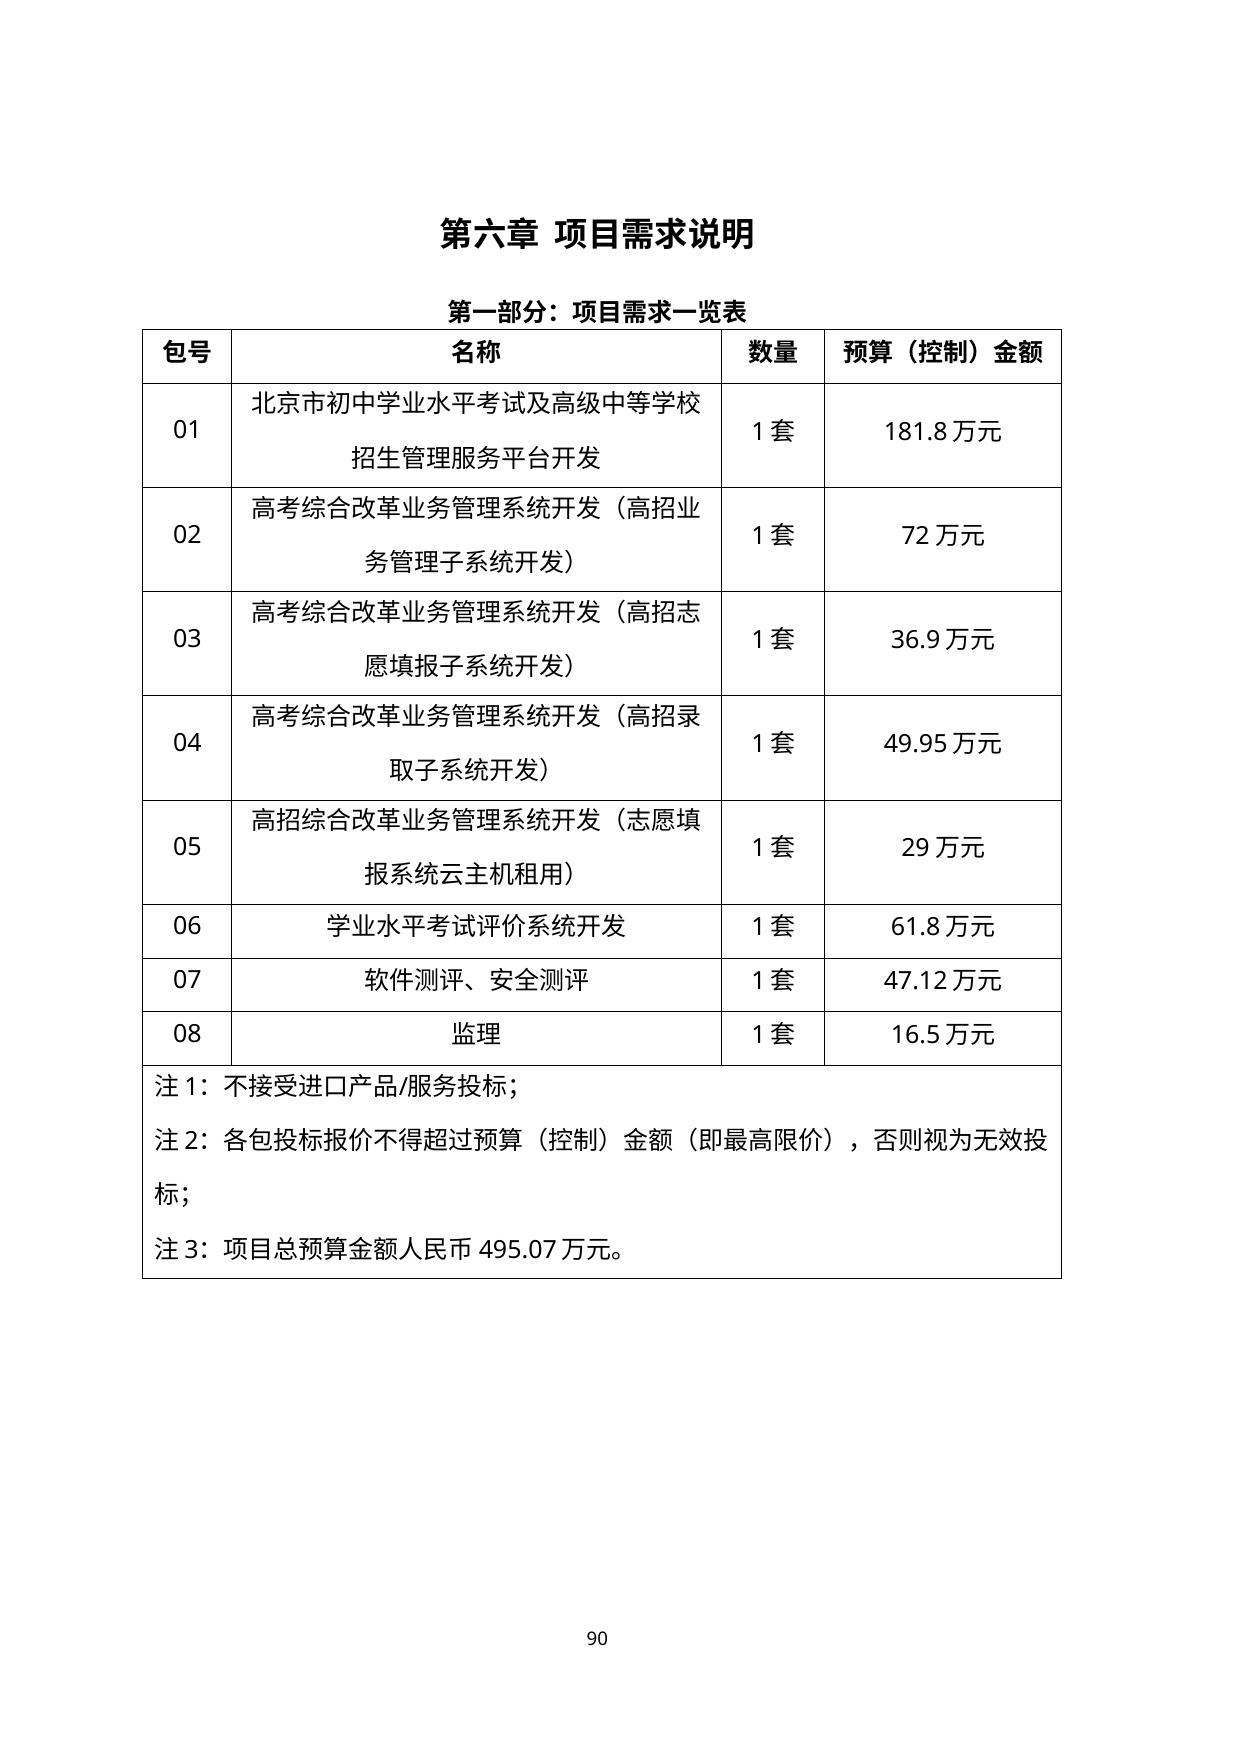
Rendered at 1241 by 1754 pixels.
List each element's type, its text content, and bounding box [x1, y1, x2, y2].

table_cell 高考综合改革业务管理系统开发（高招志愿填报子系统开发） [232, 592, 721, 695]
table_cell 1套 [722, 488, 824, 591]
table_header 包号 [143, 330, 231, 383]
table_cell 1套 [722, 592, 824, 695]
table_cell 08 [143, 1012, 231, 1065]
table_cell 1套 [722, 959, 824, 1011]
subtitle 第六章 项目需求说明 [131, 208, 1063, 256]
table_cell 72万元 [825, 488, 1061, 591]
table_cell 学业水平考试评价系统开发 [232, 905, 721, 957]
table_cell 高考综合改革业务管理系统开发（高招业务管理子系统开发） [232, 488, 721, 591]
table_cell 1套 [722, 384, 824, 487]
table_cell 1套 [722, 1012, 824, 1065]
table_cell 01 [143, 384, 231, 487]
text 第一部分：项目需求一览表 [131, 293, 1063, 329]
table_cell 软件测评、安全测评 [232, 959, 721, 1011]
table_cell 高招综合改革业务管理系统开发（志愿填报系统云主机租用） [232, 801, 721, 904]
table_cell 高考综合改革业务管理系统开发（高招录取子系统开发） [232, 696, 721, 799]
table_cell 61.8万元 [825, 905, 1061, 957]
table_cell 06 [143, 905, 231, 957]
table_cell 北京市初中学业水平考试及高级中等学校招生管理服务平台开发 [232, 384, 721, 487]
table_cell 1套 [722, 801, 824, 904]
table_cell 注1：不接受进口产品/服务投标； 注2：各包投标报价不得超过预算（控制）金额（即最高限价），否则视为无效投标； 注3：项目总预算金额人民币495.07万元。 [143, 1066, 1061, 1278]
table_header 名称 [232, 330, 721, 383]
table_cell 1套 [722, 696, 824, 799]
table_header 预算（控制）金额 [825, 330, 1061, 383]
table_cell 02 [143, 488, 231, 591]
table_cell 04 [143, 696, 231, 799]
table_cell 监理 [232, 1012, 721, 1065]
table_cell 07 [143, 959, 231, 1011]
table_cell 49.95万元 [825, 696, 1061, 799]
table_cell 181.8万元 [825, 384, 1061, 487]
table_header 数量 [722, 330, 824, 383]
table_cell 36.9万元 [825, 592, 1061, 695]
table_cell 29万元 [825, 801, 1061, 904]
table_cell 03 [143, 592, 231, 695]
table_cell 16.5万元 [825, 1012, 1061, 1065]
table_cell 05 [143, 801, 231, 904]
table_cell 47.12万元 [825, 959, 1061, 1011]
table_cell 1套 [722, 905, 824, 957]
